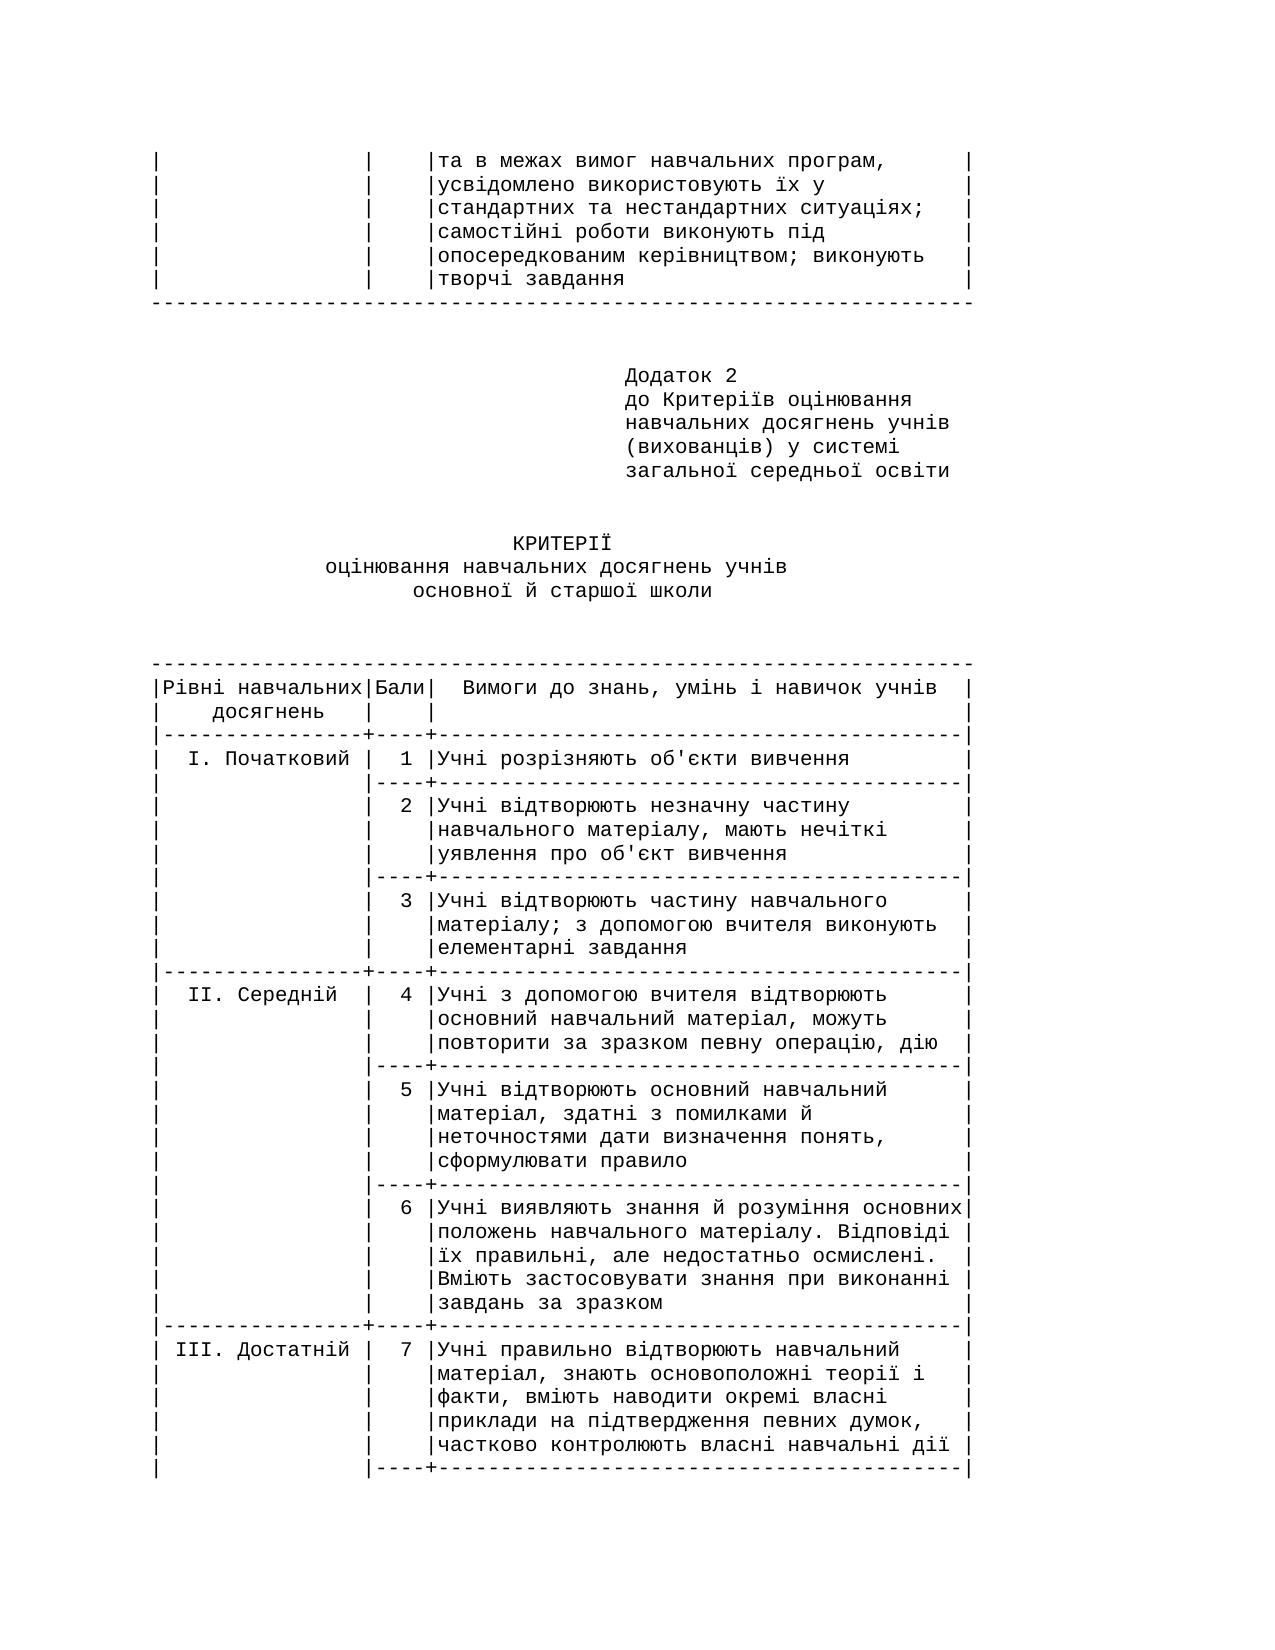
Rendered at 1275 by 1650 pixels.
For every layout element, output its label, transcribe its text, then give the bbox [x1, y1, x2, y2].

text | |----+------------------------------------------| [150, 772, 1125, 795]
text | | |матеріал, знають основоположні теорії і | [150, 1363, 1125, 1386]
text | | |Вміють застосовувати знання при виконанні | [150, 1268, 1125, 1292]
text | | |навчального матеріалу, мають нечіткі | [150, 819, 1125, 843]
text | | |стандартних та нестандартних ситуаціях; | [150, 197, 1125, 221]
text | | |їх правильні, але недостатньо осмислені. | [150, 1244, 1125, 1268]
text | | |уявлення про об'єкт вивчення | [150, 843, 1125, 866]
text | | |та в межах вимог навчальних програм, | [150, 150, 1125, 174]
text |----------------+----+------------------------------------------| [150, 1316, 1125, 1339]
text | | |опосередкованим керівництвом; виконують | [150, 244, 1125, 268]
text | III. Достатній | 7 |Учні правильно відтворюють навчальний | [150, 1339, 1125, 1363]
text | | |матеріал, здатні з помилками й | [150, 1103, 1125, 1126]
text | | |неточностями дати визначення понять, | [150, 1126, 1125, 1150]
text | II. Середній | 4 |Учні з допомогою вчителя відтворюють | [150, 984, 1125, 1008]
text | | 5 |Учні відтворюють основний навчальний | [150, 1079, 1125, 1103]
text | |----+------------------------------------------| [150, 866, 1125, 890]
text | | |приклади на підтвердження певних думок, | [150, 1410, 1125, 1434]
text | | |частково контролюють власні навчальні дії | [150, 1434, 1125, 1457]
text | | |самостійні роботи виконують під | [150, 221, 1125, 244]
text | | |матеріалу; з допомогою вчителя виконують | [150, 913, 1125, 937]
text | | 2 |Учні відтворюють незначну частину | [150, 795, 1125, 819]
text | | |усвідомлено використовують їх у | [150, 174, 1125, 197]
text | |----+------------------------------------------| [150, 1055, 1125, 1079]
text | |----+------------------------------------------| [150, 1174, 1125, 1197]
text | | |повторити за зразком певну операцію, дію | [150, 1032, 1125, 1055]
text | I. Початковий | 1 |Учні розрізняють об'єкти вивчення | [150, 748, 1125, 772]
text ------------------------------------------------------------------ [150, 292, 1125, 344]
text | | |основний навчальний матеріал, можуть | [150, 1008, 1125, 1032]
text ------------------------------------------------------------------ [150, 653, 1125, 677]
text |----------------+----+------------------------------------------| [150, 961, 1125, 984]
text | | 6 |Учні виявляють знання й розуміння основних| [150, 1197, 1125, 1221]
text | | |елементарні завдання | [150, 937, 1125, 961]
text | | 3 |Учні відтворюють частину навчального | [150, 890, 1125, 913]
text | | |завдань за зразком | [150, 1292, 1125, 1316]
text |Рівні навчальних|Бали| Вимоги до знань, умінь і навичок учнів | [150, 677, 1125, 701]
text | досягнень | | | [150, 701, 1125, 724]
text | | |положень навчального матеріалу. Відповіді | [150, 1221, 1125, 1244]
text Додаток 2 до Критеріїв оцінювання навчальних досягнень учнів (вихованців) у системі загальної середньої освіти [150, 365, 1125, 512]
text | | |факти, вміють наводити окремі власні | [150, 1386, 1125, 1410]
text | | |творчі завдання | [150, 268, 1125, 292]
text | | |сформулювати правило | [150, 1150, 1125, 1174]
text КРИТЕРІЇ оцінювання навчальних досягнень учнів основної й старшої школи [150, 533, 1125, 633]
text | |----+------------------------------------------| [150, 1457, 1125, 1481]
text |----------------+----+------------------------------------------| [150, 724, 1125, 748]
